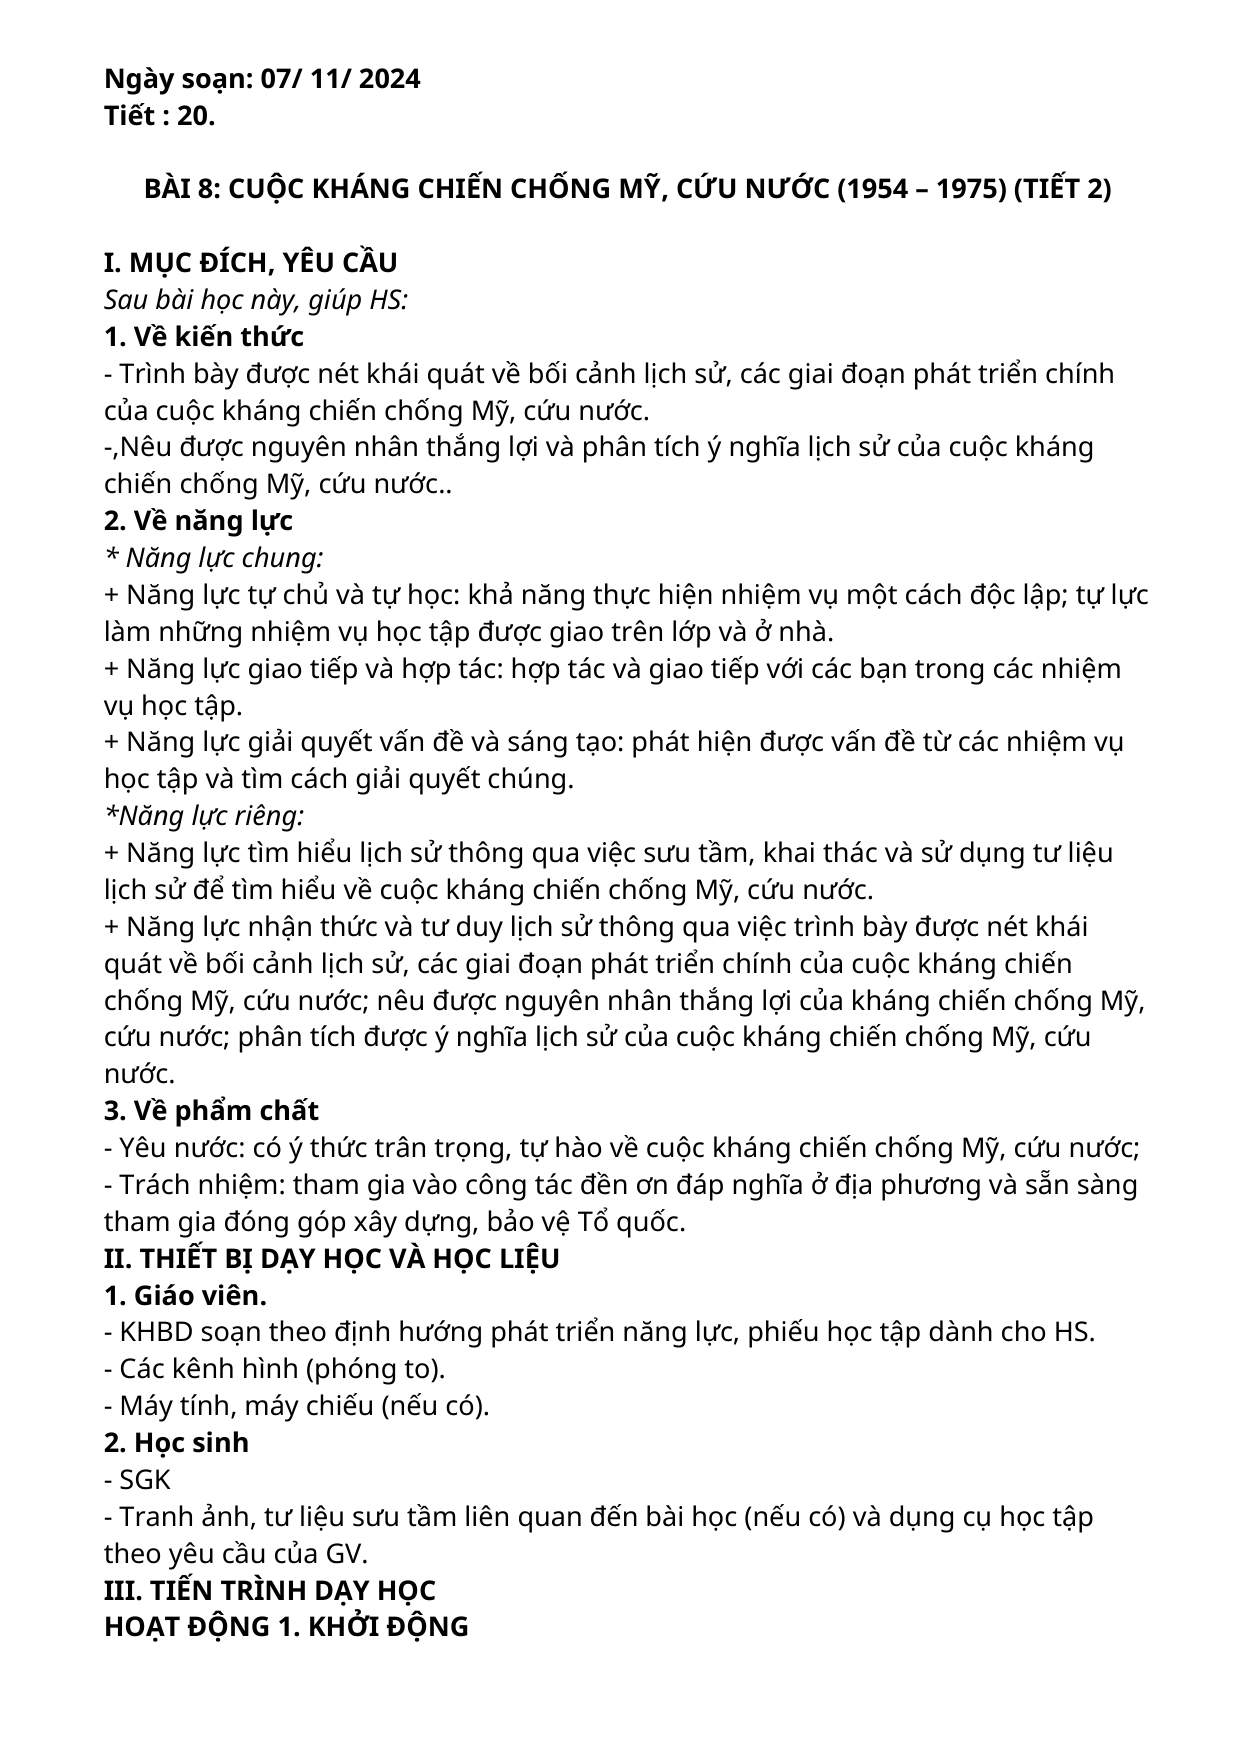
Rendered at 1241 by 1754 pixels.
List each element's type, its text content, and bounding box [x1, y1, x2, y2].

text I. MỤC ĐÍCH, YÊU CẦU [103, 243, 1152, 280]
text - Yêu nước: có ý thức trân trọng, tự hào về cuộc kháng chiến chống Mỹ, cứu nước; [103, 1128, 1152, 1165]
text II. THIẾT BỊ DẠY HỌC VÀ HỌC LIỆU [103, 1239, 1152, 1276]
text - Trách nhiệm: tham gia vào công tác đền ơn đáp nghĩa ở địa phương và sẵn sàng tham gia đóng góp xây dựng, bảo vệ Tổ quốc. [103, 1165, 1152, 1239]
text + Năng lực giải quyết vấn đề và sáng tạo: phát hiện được vấn đề từ các nhiệm vụ học tập và tìm cách giải quyết chúng. [103, 723, 1152, 797]
text BÀI 8: CUỘC KHÁNG CHIẾN CHỐNG MỸ, CỨU NƯỚC (1954 – 1975) (TIẾT 2) [103, 170, 1152, 207]
text 1. Giáo viên. [103, 1276, 1152, 1313]
text - SGK [103, 1460, 1152, 1497]
text 2. Về năng lực [103, 502, 1152, 538]
text -,Nêu được nguyên nhân thắng lợi và phân tích ý nghĩa lịch sử của cuộc kháng chiến chống Mỹ, cứu nước.. [103, 428, 1152, 502]
text 3. Về phẩm chất [103, 1092, 1152, 1128]
text + Năng lực tìm hiểu lịch sử thông qua việc sưu tầm, khai thác và sử dụng tư liệu lịch sử để tìm hiểu về cuộc kháng chiến chống Mỹ, cứu nước. [103, 833, 1152, 907]
text + Năng lực giao tiếp và hợp tác: hợp tác và giao tiếp với các bạn trong các nhiệm vụ học tập. [103, 649, 1152, 723]
text Sau bài học này, giúp HS: [103, 280, 1152, 317]
text *Năng lực riêng: [103, 797, 1152, 833]
text 1. Về kiến thức [103, 317, 1152, 354]
text - Máy tính, máy chiếu (nếu có). [103, 1387, 1152, 1423]
text Tiết : 20. [103, 96, 1152, 133]
text HOẠT ĐỘNG 1. KHỞI ĐỘNG [103, 1608, 1152, 1645]
text - KHBD soạn theo định hướng phát triển năng lực, phiếu học tập dành cho HS. [103, 1313, 1152, 1350]
text + Năng lực nhận thức và tư duy lịch sử thông qua việc trình bày được nét khái quát về bối cảnh lịch sử, các giai đoạn phát triển chính của cuộc kháng chiến chống Mỹ, cứu nước; nêu được nguyên nhân thắng lợi của kháng chiến chống Mỹ, cứu nước; phân tích được ý nghĩa lịch sử của cuộc kháng chiến chống Mỹ, cứu nước. [103, 907, 1152, 1092]
text 2. Học sinh [103, 1423, 1152, 1460]
text - Trình bày được nét khái quát về bối cảnh lịch sử, các giai đoạn phát triển chính của cuộc kháng chiến chống Mỹ, cứu nước. [103, 354, 1152, 428]
text - Các kênh hình (phóng to). [103, 1350, 1152, 1387]
text Ngày soạn: 07/ 11/ 2024 [103, 59, 1152, 96]
text - Tranh ảnh, tư liệu sưu tầm liên quan đến bài học (nếu có) và dụng cụ học tập theo yêu cầu của GV. [103, 1497, 1152, 1571]
text + Năng lực tự chủ và tự học: khả năng thực hiện nhiệm vụ một cách độc lập; tự lực làm những nhiệm vụ học tập được giao trên lớp và ở nhà. [103, 575, 1152, 649]
text III. TIẾN TRÌNH DẠY HỌC [103, 1571, 1152, 1608]
text * Năng lực chung: [103, 538, 1152, 575]
